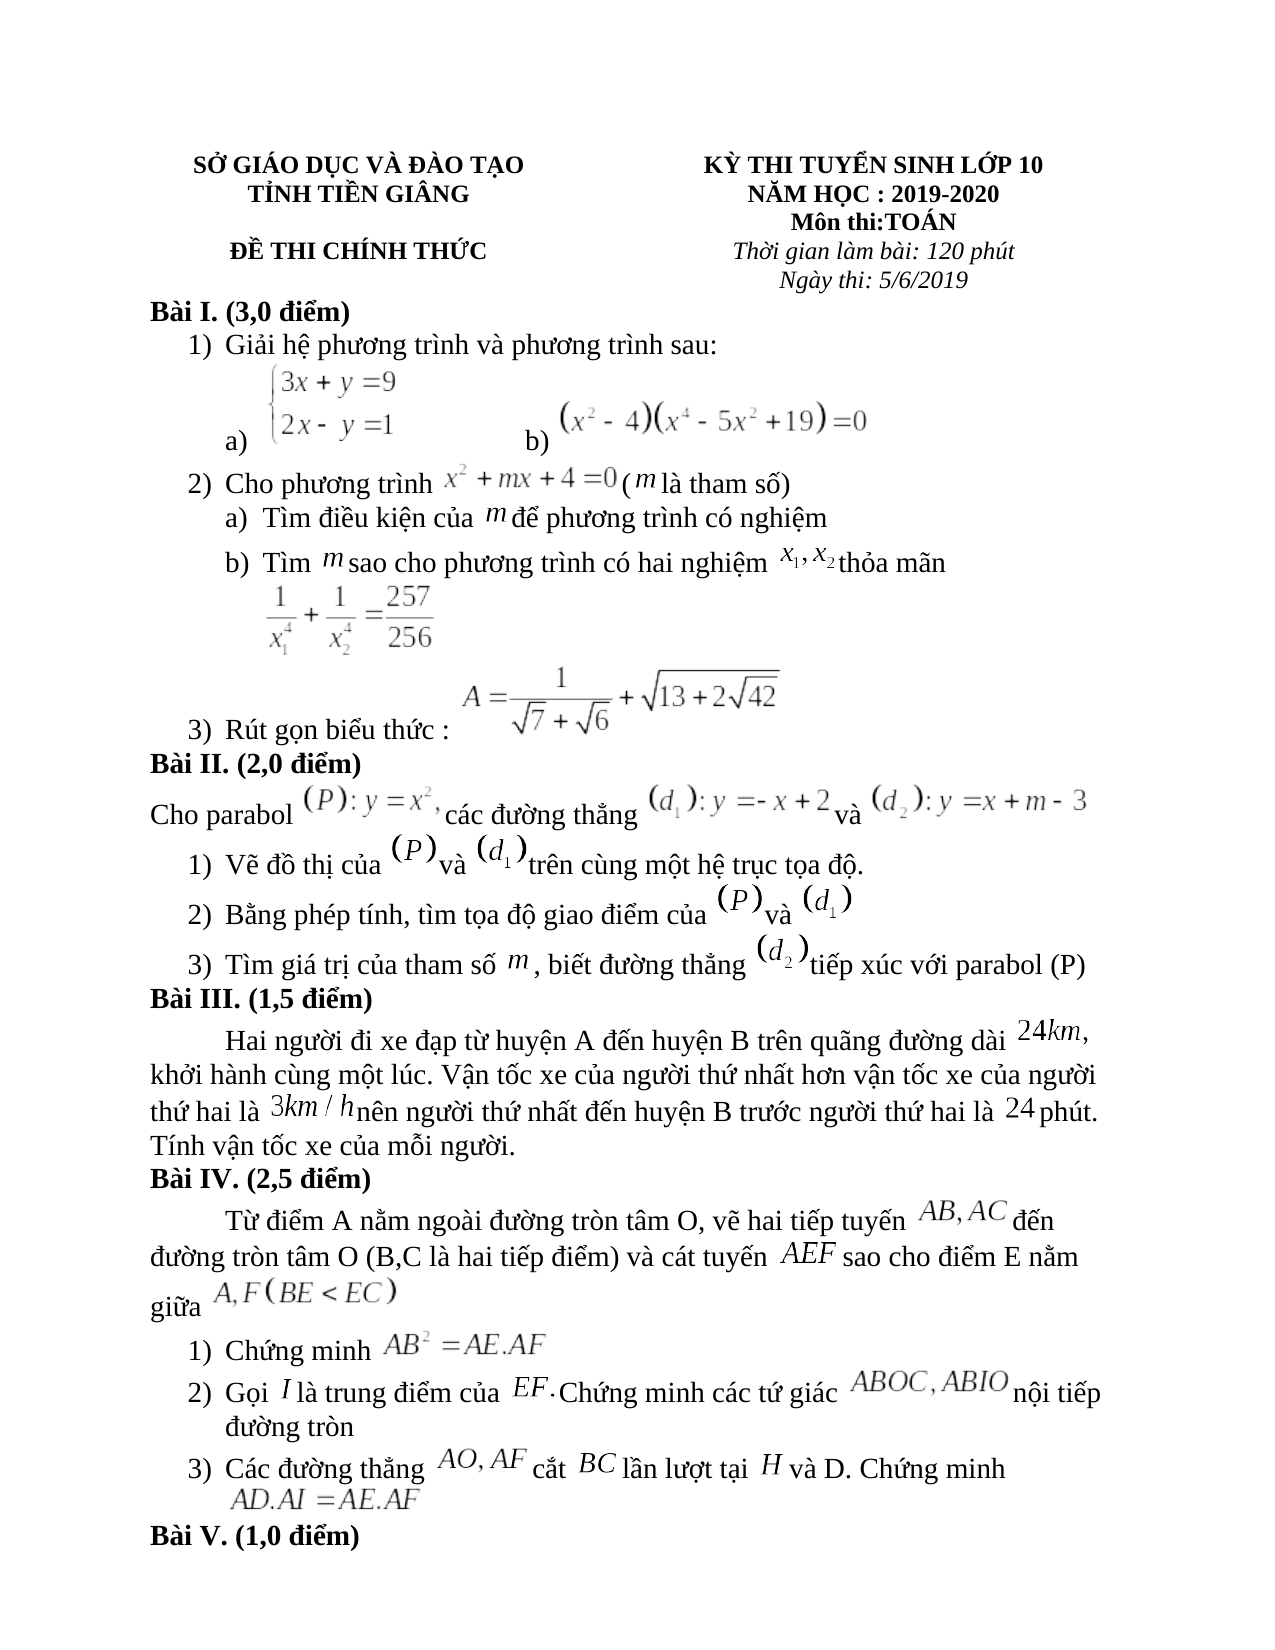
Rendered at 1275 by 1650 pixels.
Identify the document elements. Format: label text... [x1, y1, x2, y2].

text Bài III. (1,5 điểm) [150, 981, 1125, 1014]
text Hai người đi xe đạp từ huyện A đến huyện B trên quãng đường dài khởi hành cùng một lúc. Vận tốc xe của người thứ nhất hơn vận tốc xe của người thứ hai là nên người thứ nhất đến huyện B trước người thứ hai là phút. Tính vận tốc xe của mỗi người. [150, 1014, 1125, 1161]
list Cho phương trình (là tham số) [187, 456, 1125, 500]
list Rút gọn biểu thức : [187, 660, 1125, 746]
table_header SỞ GIÁO DỤC VÀ ĐÀO TẠO TỈNH TIỀN GIÂNG ĐỀ THI CHÍNH THỨC [139, 150, 578, 294]
list Vẽ đồ thị của và trên cùng một hệ trục tọa độ. [187, 831, 1125, 881]
list Tìm điều kiện của để phương trình có nghiệm [225, 500, 1125, 533]
list Chứng minh [187, 1323, 1125, 1367]
list b) [225, 361, 1125, 456]
list Các đường thẳng cắt lần lượt tại và D. Chứng minh [187, 1442, 1125, 1518]
text Từ điểm A nằm ngoài đường tròn tâm O, vẽ hai tiếp tuyến đến đường tròn tâm O (B,C là hai tiếp điểm) và cát tuyến sao cho điểm E nằm giữa [150, 1195, 1125, 1323]
text Bài IV. (2,5 điểm) [150, 1161, 1125, 1195]
list Giải hệ phương trình và phương trình sau: [187, 327, 1125, 361]
text Cho parabol các đường thẳng và [150, 779, 1125, 831]
list Gọi là trung điểm của Chứng minh các tứ giác nội tiếp đường tròn [187, 1367, 1125, 1442]
text Bài II. (2,0 điểm) [150, 746, 1125, 779]
list Tìm sao cho phương trình có hai nghiệm thỏa mãn [225, 533, 1125, 660]
list Tìm giá trị của tham số , biết đường thẳng tiếp xúc với parabol (P) [187, 931, 1125, 981]
list Bằng phép tính, tìm tọa độ giao điểm của và [187, 881, 1125, 931]
text Bài I. (3,0 điểm) [150, 294, 1125, 327]
text Bài V. (1,0 điểm) [150, 1518, 1125, 1552]
table_header KỲ THI TUYỂN SINH LỚP 10 NĂM HỌC : 2019-2020 Môn thi:TOÁN Thời gian làm bài: 120 phút Ngày thi: 5/6/2019 [578, 150, 1169, 294]
